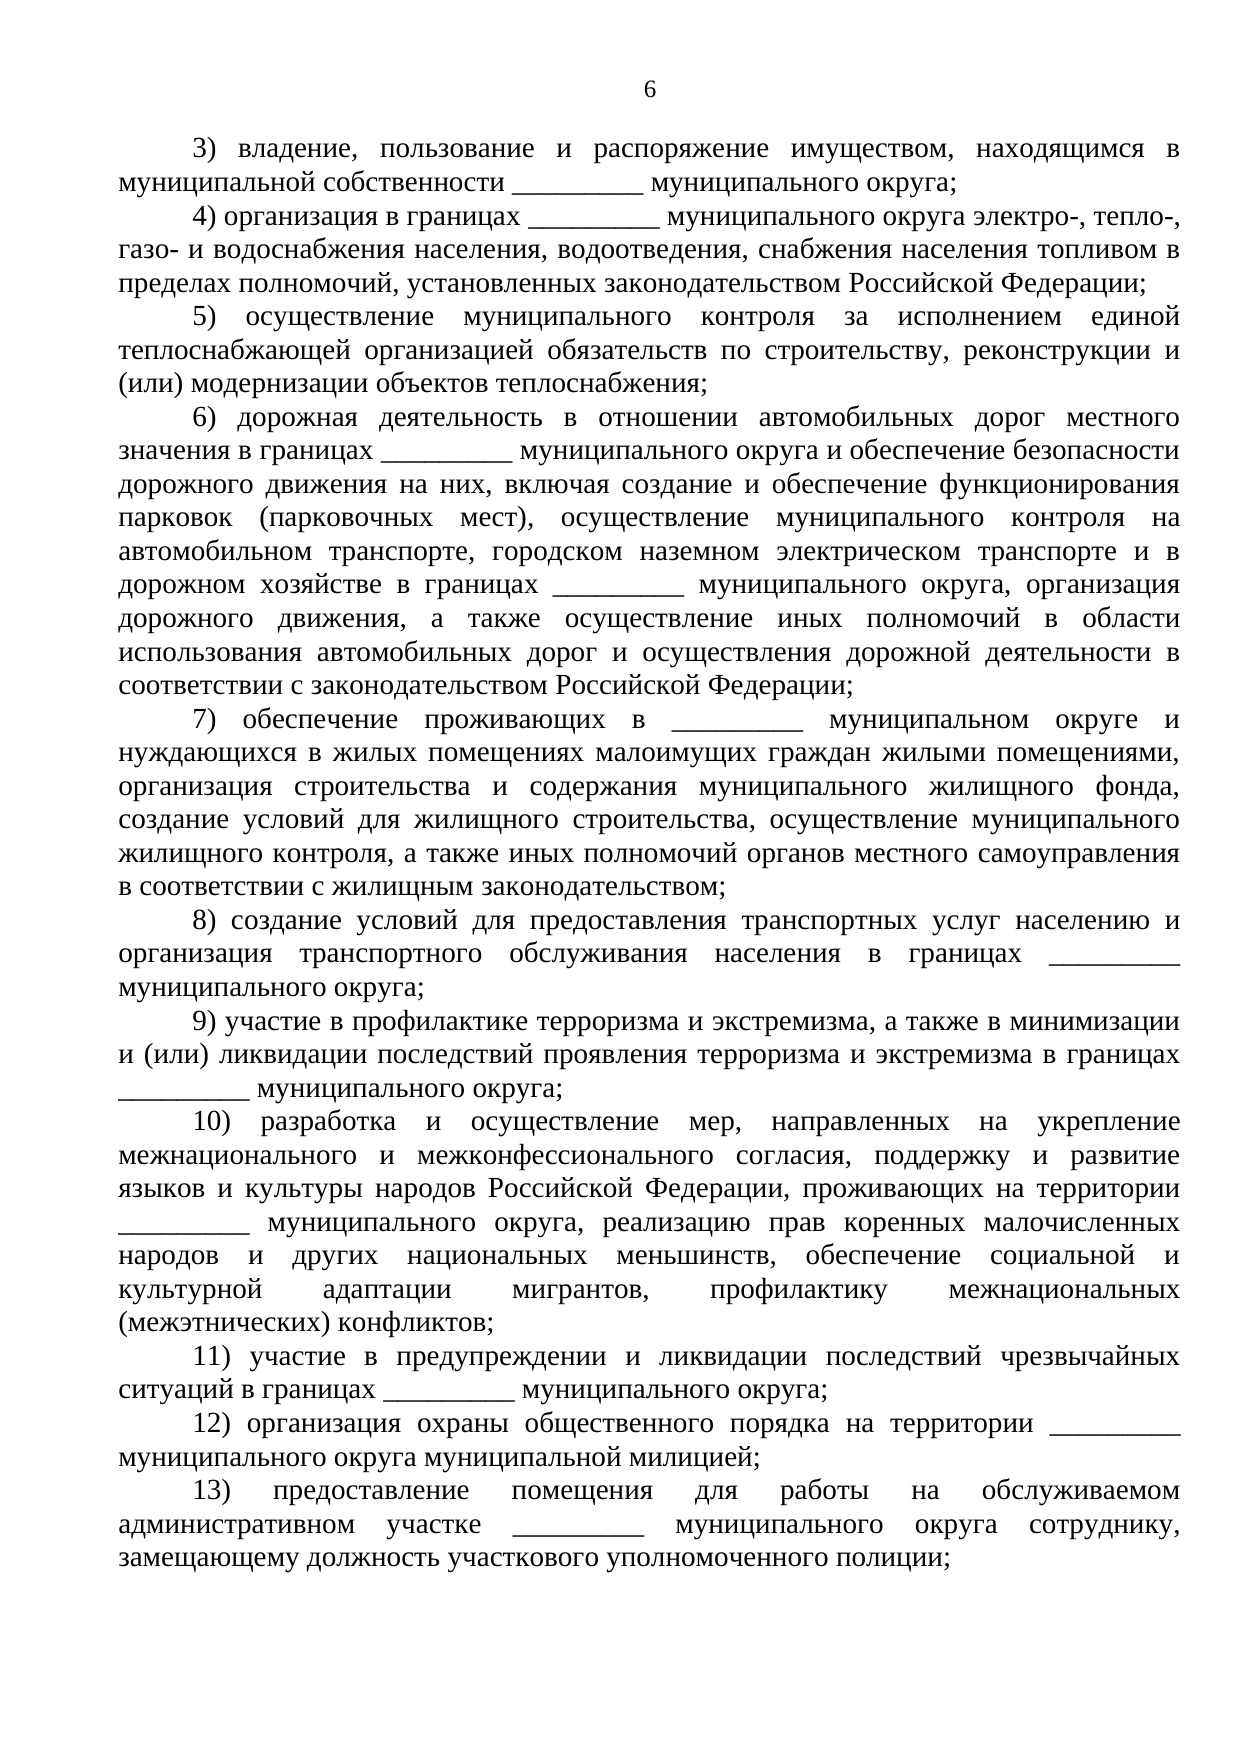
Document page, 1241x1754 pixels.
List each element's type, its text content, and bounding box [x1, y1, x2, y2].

text 6) дорожная деятельность в отношении автомобильных дорог местного значения в границах _________ муниципального округа и обеспечение безопасности дорожного движения на них, включая создание и обеспечение функционирования парковок (парковочных мест), осуществление муниципального контроля на автомобильном транспорте, городском наземном электрическом транспорте и в дорожном хозяйстве в границах _________ муниципального округа, организация дорожного движения, а также осуществление иных полномочий в области использования автомобильных дорог и осуществления дорожной деятельности в соответствии с законодательством Российской Федерации; [118, 399, 1181, 701]
text 11) участие в предупреждении и ликвидации последствий чрезвычайных ситуаций в границах _________ муниципального округа; [118, 1338, 1181, 1405]
text 13) предоставление помещения для работы на обслуживаемом административном участке _________ муниципального округа сотруднику, замещающему должность участкового уполномоченного полиции; [118, 1472, 1181, 1573]
text 3) владение, пользование и распоряжение имуществом, находящимся в муниципальной собственности _________ муниципального округа; [118, 131, 1181, 198]
text 5) осуществление муниципального контроля за исполнением единой теплоснабжающей организацией обязательств по строительству, реконструкции и (или) модернизации объектов теплоснабжения; [118, 298, 1181, 399]
text 7) обеспечение проживающих в _________ муниципальном округе и нуждающихся в жилых помещениях малоимущих граждан жилыми помещениями, организация строительства и содержания муниципального жилищного фонда, создание условий для жилищного строительства, осуществление муниципального жилищного контроля, а также иных полномочий органов местного самоуправления в соответствии с жилищным законодательством; [118, 701, 1181, 902]
text 4) организация в границах _________ муниципального округа электро-, тепло-, газо- и водоснабжения населения, водоотведения, снабжения населения топливом в пределах полномочий, установленных законодательством Российской Федерации; [118, 198, 1181, 298]
text 9) участие в профилактике терроризма и экстремизма, а также в минимизации и (или) ликвидации последствий проявления терроризма и экстремизма в границах _________ муниципального округа; [118, 1003, 1181, 1103]
text 10) разработка и осуществление мер, направленных на укрепление межнационального и межконфессионального согласия, поддержку и развитие языков и культуры народов Российской Федерации, проживающих на территории _________ муниципального округа, реализацию прав коренных малочисленных народов и других национальных меньшинств, обеспечение социальной и культурной адаптации мигрантов, профилактику межнациональных (межэтнических) конфликтов; [118, 1103, 1181, 1338]
text 12) организация охраны общественного порядка на территории _________ муниципального округа муниципальной милицией; [118, 1405, 1181, 1472]
text 8) создание условий для предоставления транспортных услуг населению и организация транспортного обслуживания населения в границах _________ муниципального округа; [118, 902, 1181, 1003]
